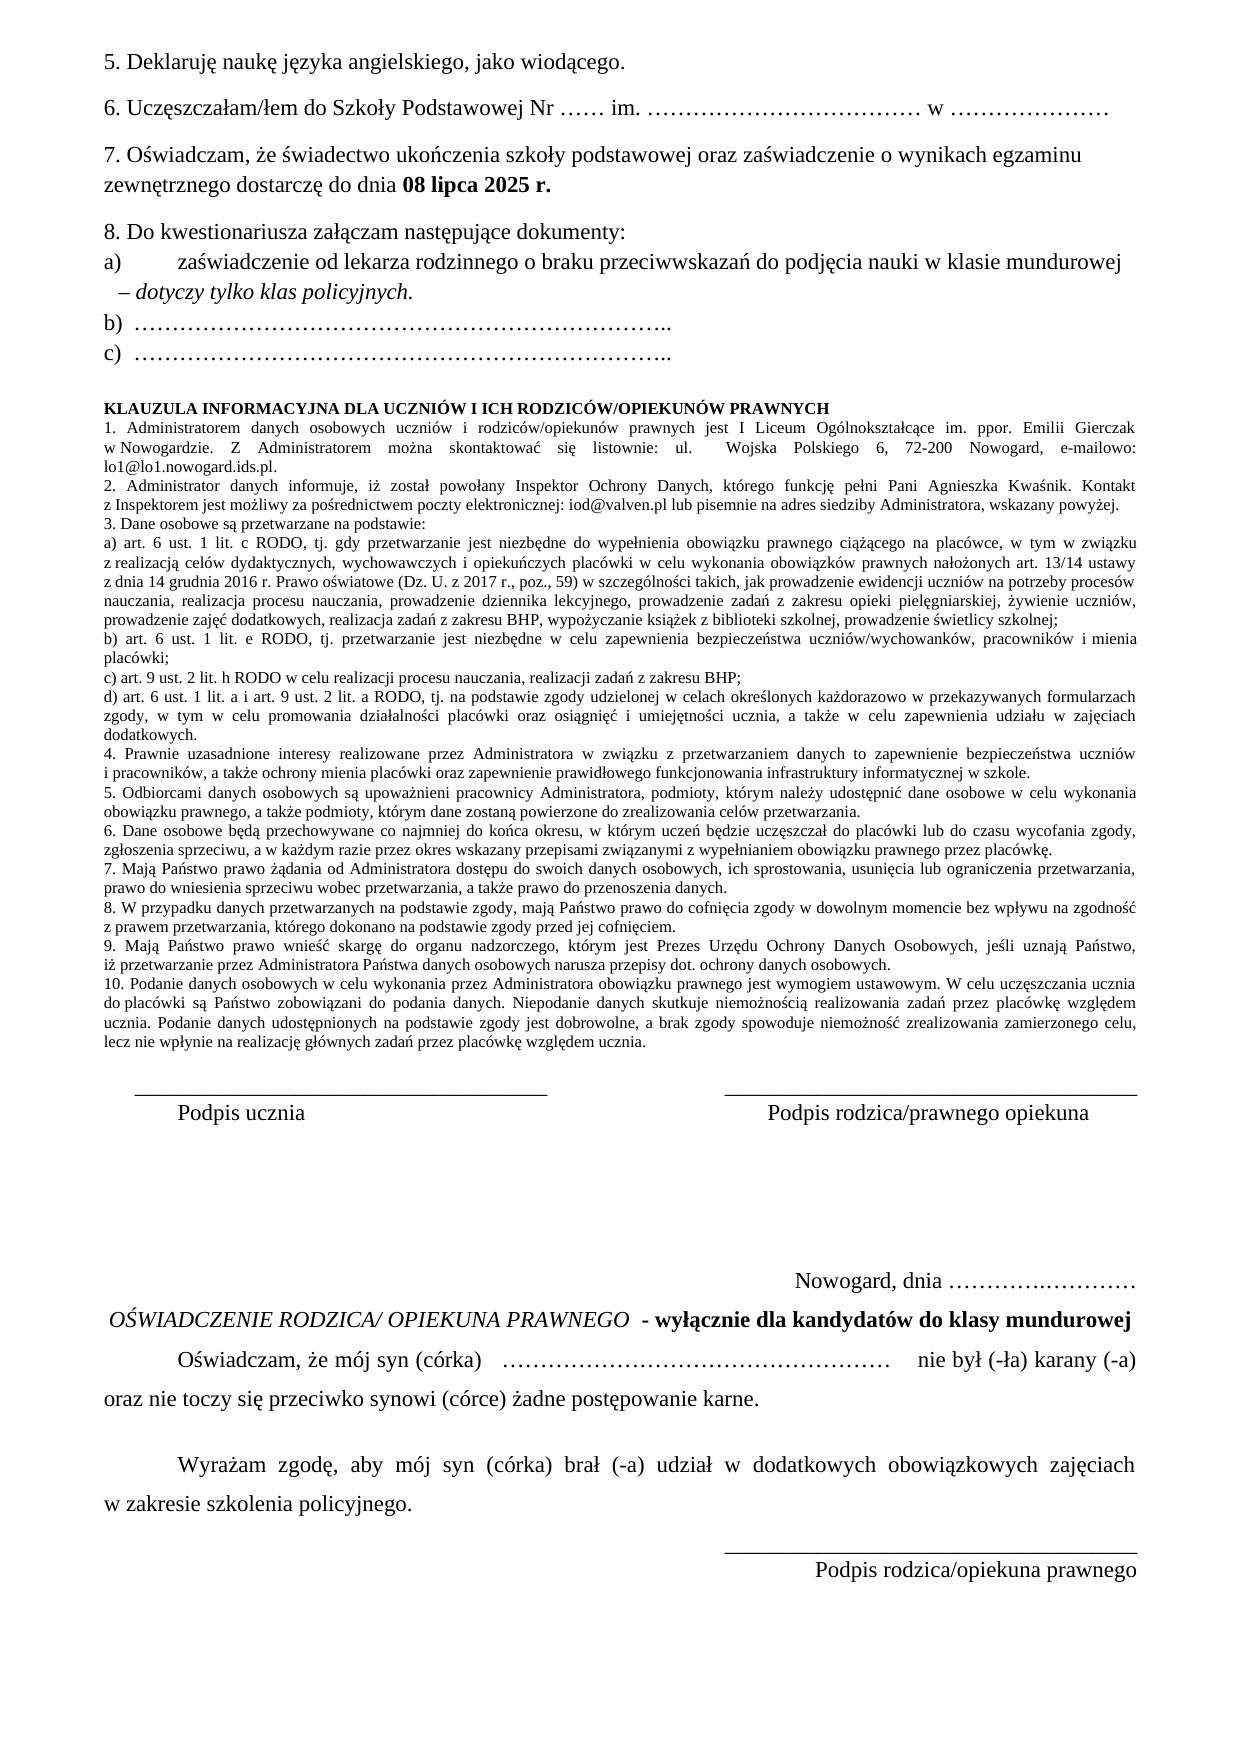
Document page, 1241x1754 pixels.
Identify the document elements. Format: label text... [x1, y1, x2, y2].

text 1. Administratorem danych osobowych uczniów i rodziców/opiekunów prawnych jest I Liceum Ogólnokształcące im. ppor. Emilii Gierczak w Nowogardzie. Z Administratorem można skontaktować się listownie: ul. Wojska Polskiego 6, 72-200 Nowogard, e-mailowo: lo1@lo1.nowogard.ids.pl. [103, 418, 1137, 476]
text KLAUZULA INFORMACYJNA DLA UCZNIÓW I ICH RODZICÓW/OPIEKUNÓW PRAWNYCH [103, 399, 1137, 418]
list …………………………………………………………….. [103, 308, 1137, 335]
text OŚWIADCZENIE RODZICA/ OPIEKUNA PRAWNEGO - wyłącznie dla kandydatów do klasy mundurowej [103, 1306, 1137, 1332]
text 10. Podanie danych osobowych w celu wykonania przez Administratora obowiązku prawnego jest wymogiem ustawowym. W celu uczęszczania ucznia do placówki są Państwo zobowiązani do podania danych. Niepodanie danych skutkuje niemożnością realizowania zadań przez placówkę względem ucznia. Podanie danych udostępnionych na podstawie zgody jest dobrowolne, a brak zgody spowoduje niemożność zrealizowania zamierzonego celu, lecz nie wpłynie na realizację głównych zadań przez placówkę względem ucznia. [103, 974, 1137, 1051]
text 5. Deklaruję naukę języka angielskiego, jako wiodącego. [103, 48, 1137, 74]
text 3. Dane osobowe są przetwarzane na podstawie: [103, 514, 1137, 533]
text 7. Oświadczam, że świadectwo ukończenia szkoły podstawowej oraz zaświadczenie o wynikach egzaminu zewnętrznego dostarczę do dnia 08 lipca 2025 r. [103, 141, 1137, 198]
text a) art. 6 ust. 1 lit. c RODO, tj. gdy przetwarzanie jest niezbędne do wypełnienia obowiązku prawnego ciążącego na placówce, w tym w związku z realizacją celów dydaktycznych, wychowawczych i opiekuńczych placówki w celu wykonania obowiązków prawnych nałożonych art. 13/14 ustawy z dnia 14 grudnia 2016 r. Prawo oświatowe (Dz. U. z 2017 r., poz., 59) w szczególności takich, jak prowadzenie ewidencji uczniów na potrzeby procesów nauczania, realizacja procesu nauczania, prowadzenie dziennika lekcyjnego, prowadzenie zadań z zakresu opieki pielęgniarskiej, żywienie uczniów, prowadzenie zajęć dodatkowych, realizacja zadań z zakresu BHP, wypożyczanie książek z biblioteki szkolnej, prowadzenie świetlicy szkolnej; [103, 533, 1137, 629]
text 2. Administrator danych informuje, iż został powołany Inspektor Ochrony Danych, którego funkcję pełni Pani Agnieszka Kwaśnik. Kontakt z Inspektorem jest możliwy za pośrednictwem poczty elektronicznej: iod@valven.pl lub pisemnie na adres siedziby Administratora, wskazany powyżej. [103, 476, 1137, 514]
text d) art. 6 ust. 1 lit. a i art. 9 ust. 2 lit. a RODO, tj. na podstawie zgody udzielonej w celach określonych każdorazowo w przekazywanych formularzach zgody, w tym w celu promowania działalności placówki oraz osiągnięć i umiejętności ucznia, a także w celu zapewnienia udziału w zajęciach dodatkowych. [103, 687, 1137, 744]
text 9. Mają Państwo prawo wnieść skargę do organu nadzorczego, którym jest Prezes Urzędu Ochrony Danych Osobowych, jeśli uznają Państwo, iż przetwarzanie przez Administratora Państwa danych osobowych narusza przepisy dot. ochrony danych osobowych. [103, 936, 1137, 974]
text Podpis rodzica/opiekuna prawnego [103, 1556, 1137, 1583]
text 6. Dane osobowe będą przechowywane co najmniej do końca okresu, w którym uczeń będzie uczęszczał do placówki lub do czasu wycofania zgody, zgłoszenia sprzeciwu, a w każdym razie przez okres wskazany przepisami związanymi z wypełnianiem obowiązku prawnego przez placówkę. [103, 821, 1137, 859]
text 8. W przypadku danych przetwarzanych na podstawie zgody, mają Państwo prawo do cofnięcia zgody w dowolnym momencie bez wpływu na zgodność z prawem przetwarzania, którego dokonano na podstawie zgody przed jej cofnięciem. [103, 897, 1137, 936]
text Nowogard, dnia ………….………… [103, 1267, 1137, 1293]
text ____________________________________ ____________________________________ [103, 1072, 1137, 1099]
text 6. Uczęszczałam/łem do Szkoły Podstawowej Nr …… im. ……………………………… w ………………… [103, 94, 1137, 121]
text Wyrażam zgodę, aby mój syn (córka) brał (-a) udział w dodatkowych obowiązkowych zajęciach w zakresie szkolenia policyjnego. [103, 1451, 1137, 1517]
text 8. Do kwestionariusza załączam następujące dokumenty: [103, 218, 1137, 244]
list …………………………………………………………….. [103, 339, 1137, 365]
text 5. Odbiorcami danych osobowych są upoważnieni pracownicy Administratora, podmioty, którym należy udostępnić dane osobowe w celu wykonania obowiązku prawnego, a także podmioty, którym dane zostaną powierzone do zrealizowania celów przetwarzania. [103, 782, 1137, 821]
text Podpis ucznia Podpis rodzica/prawnego opiekuna [103, 1099, 1137, 1125]
text b) art. 6 ust. 1 lit. e RODO, tj. przetwarzanie jest niezbędne w celu zapewnienia bezpieczeństwa uczniów/wychowanków, pracowników i mienia placówki; [103, 629, 1137, 667]
text 7. Mają Państwo prawo żądania od Administratora dostępu do swoich danych osobowych, ich sprostowania, usunięcia lub ograniczenia przetwarzania, prawo do wniesienia sprzeciwu wobec przetwarzania, a także prawo do przenoszenia danych. [103, 859, 1137, 897]
text c) art. 9 ust. 2 lit. h RODO w celu realizacji procesu nauczania, realizacji zadań z zakresu BHP; [103, 667, 1137, 687]
text Oświadczam, że mój syn (córka) …………………………………………… nie był (-ła) karany (-a) oraz nie toczy się przeciwko synowi (córce) żadne postępowanie karne. [103, 1346, 1137, 1411]
text ____________________________________ [103, 1530, 1137, 1556]
list zaświadczenie od lekarza rodzinnego o braku przeciwwskazań do podjęcia nauki w klasie mundurowej – dotyczy tylko klas policyjnych. [103, 248, 1137, 305]
text 4. Prawnie uzasadnione interesy realizowane przez Administratora w związku z przetwarzaniem danych to zapewnienie bezpieczeństwa uczniów i pracowników, a także ochrony mienia placówki oraz zapewnienie prawidłowego funkcjonowania infrastruktury informatycznej w szkole. [103, 744, 1137, 782]
